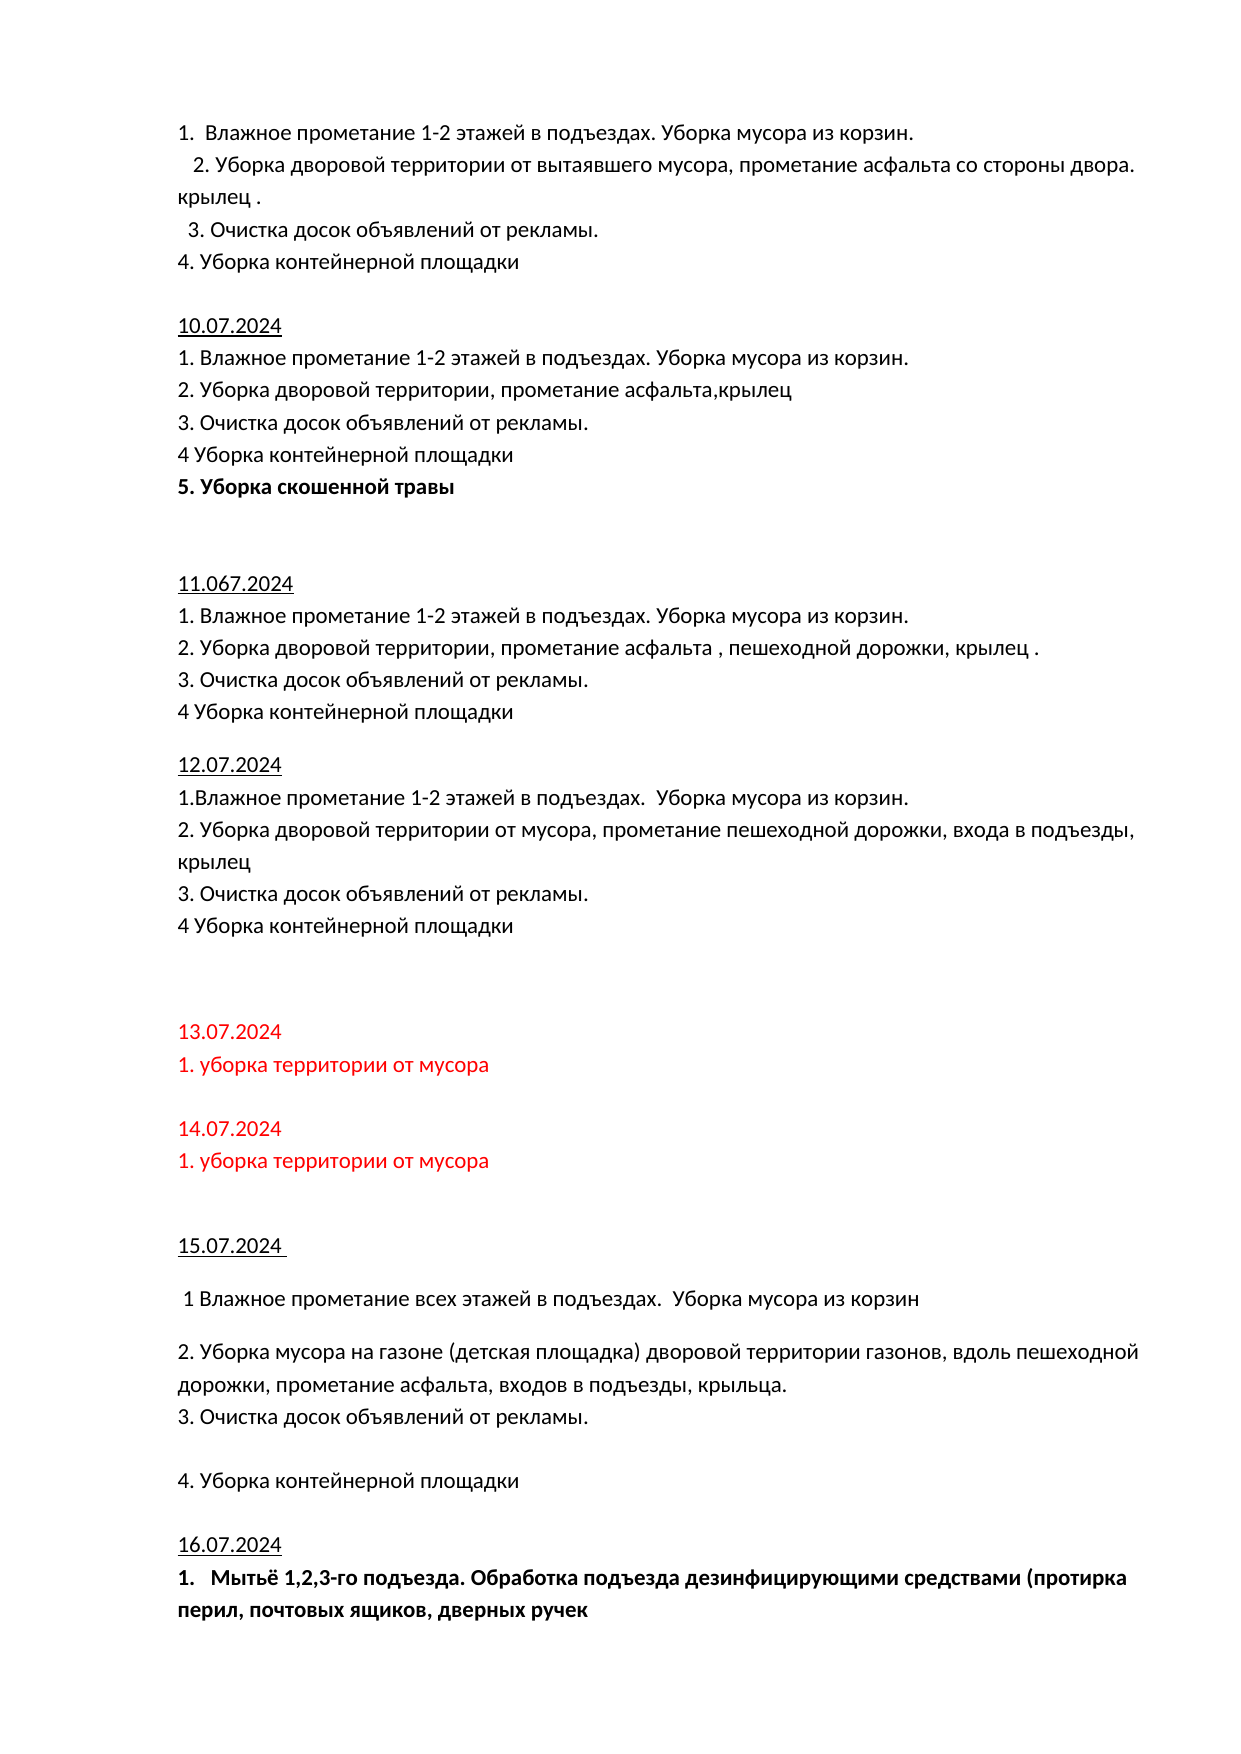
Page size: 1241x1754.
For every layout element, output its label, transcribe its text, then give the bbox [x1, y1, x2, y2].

text 1. уборка территории от мусора [177, 1050, 1152, 1078]
text 3. Очистка досок объявлений от рекламы. [177, 408, 1152, 436]
text 1 Влажное прометание всех этажей в подъездах. Уборка мусора из корзин [177, 1284, 1152, 1312]
text 1. Влажное прометание 1-2 этажей в подъездах. Уборка мусора из корзин. [177, 601, 1152, 629]
text 1.Влажное прометание 1-2 этажей в подъездах. Уборка мусора из корзин. [177, 783, 1152, 811]
text 4. Уборка контейнерной площадки [177, 247, 1152, 275]
text 2. Уборка мусора на газоне (детская площадка) дворовой территории газонов, вдоль пешеходной дорожки, прометание асфальта, входов в подъезды, крыльца. [177, 1337, 1152, 1398]
text 4. Уборка контейнерной площадки [177, 1466, 1152, 1494]
text 1. Влажное прометание 1-2 этажей в подъездах. Уборка мусора из корзин. [177, 343, 1152, 371]
text 4 Уборка контейнерной площадки [177, 697, 1152, 726]
text 1. уборка территории от мусора [177, 1146, 1152, 1174]
text 14.07.2024 [177, 1114, 1152, 1142]
text 16.07.2024 [177, 1531, 1152, 1559]
text 2. Уборка дворовой территории, прометание асфальта,крылец [177, 376, 1152, 404]
text 10.07.2024 [177, 311, 1152, 339]
text 11.067.2024 [177, 569, 1152, 597]
text 2. Уборка дворовой территории от мусора, прометание пешеходной дорожки, входа в подъезды, крылец [177, 815, 1152, 875]
text 12.07.2024 [177, 751, 1152, 778]
text 1. Мытьё 1,2,3-го подъезда. Обработка подъезда дезинфицирующими средствами (протирка перил, почтовых ящиков, дверных ручек [177, 1563, 1152, 1623]
text 13.07.2024 [177, 1017, 1152, 1046]
text 15.07.2024 [177, 1231, 1152, 1259]
text 5. Уборка скошенной травы [177, 472, 1152, 500]
text 3. Очистка досок объявлений от рекламы. [177, 879, 1152, 907]
text 1. Влажное прометание 1-2 этажей в подъездах. Уборка мусора из корзин. [177, 118, 1152, 146]
text 3. Очистка досок объявлений от рекламы. [177, 215, 1152, 243]
text 2. Уборка дворовой территории от вытаявшего мусора, прометание асфальта со стороны двора. крылец . [177, 150, 1152, 211]
text 3. Очистка досок объявлений от рекламы. [177, 665, 1152, 693]
text 4 Уборка контейнерной площадки [177, 911, 1152, 939]
text 3. Очистка досок объявлений от рекламы. [177, 1402, 1152, 1430]
text 2. Уборка дворовой территории, прометание асфальта , пешеходной дорожки, крылец . [177, 633, 1152, 661]
text 4 Уборка контейнерной площадки [177, 440, 1152, 468]
